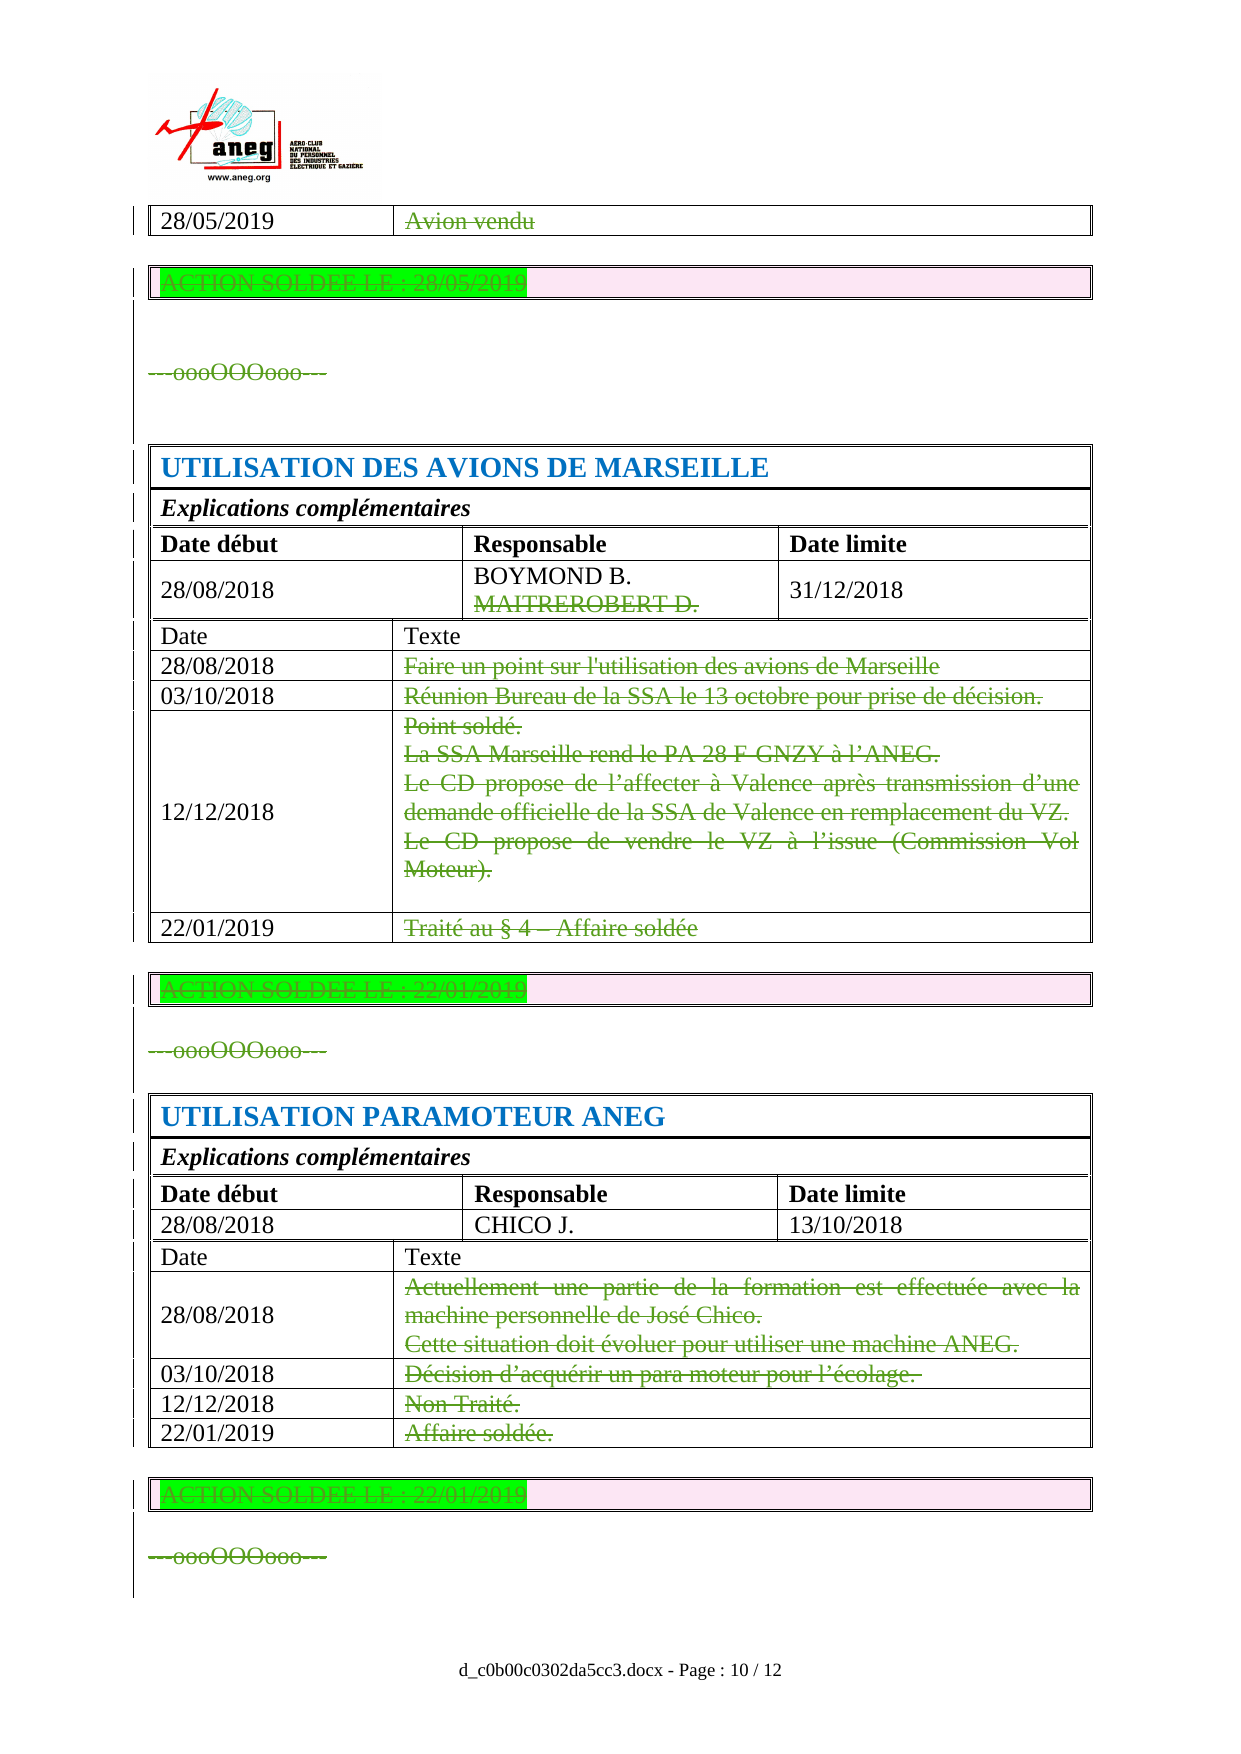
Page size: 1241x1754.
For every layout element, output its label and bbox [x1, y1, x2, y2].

table_cell [393, 681, 1090, 710]
table_cell [394, 1359, 1090, 1388]
table_cell [151, 1272, 393, 1358]
table_cell [149, 618, 392, 650]
table_cell [463, 1210, 777, 1239]
table_cell [778, 1174, 1091, 1209]
table_cell [151, 1139, 1090, 1174]
table_cell [393, 618, 1091, 650]
table_header [151, 1096, 1090, 1136]
table_cell [394, 1419, 1090, 1447]
picture [147, 73, 383, 205]
table_cell [393, 913, 1090, 942]
table_cell [151, 1359, 393, 1388]
table_cell [463, 528, 778, 560]
table_cell [151, 711, 392, 912]
table_cell [393, 711, 1090, 912]
table_header [151, 447, 1090, 487]
table_cell [151, 1419, 393, 1447]
table_cell [151, 490, 1090, 525]
table_cell [151, 651, 392, 680]
table_cell [779, 525, 1091, 560]
table_cell [151, 206, 393, 235]
table_cell [151, 561, 462, 618]
table_cell [151, 1210, 462, 1239]
table_cell [778, 1210, 1090, 1239]
table_cell [394, 1272, 1090, 1358]
table_cell [394, 1239, 1090, 1271]
table_cell [394, 1389, 1090, 1417]
table_cell [779, 561, 1090, 618]
table_cell [463, 1177, 777, 1209]
table_cell [463, 561, 778, 618]
table_cell [394, 206, 1090, 235]
table_cell [151, 1239, 393, 1271]
table_cell [151, 913, 392, 942]
table_cell [393, 651, 1090, 680]
table_cell [149, 1174, 462, 1209]
table_cell [149, 525, 462, 560]
table_cell [151, 1389, 393, 1417]
table_cell [151, 681, 392, 710]
